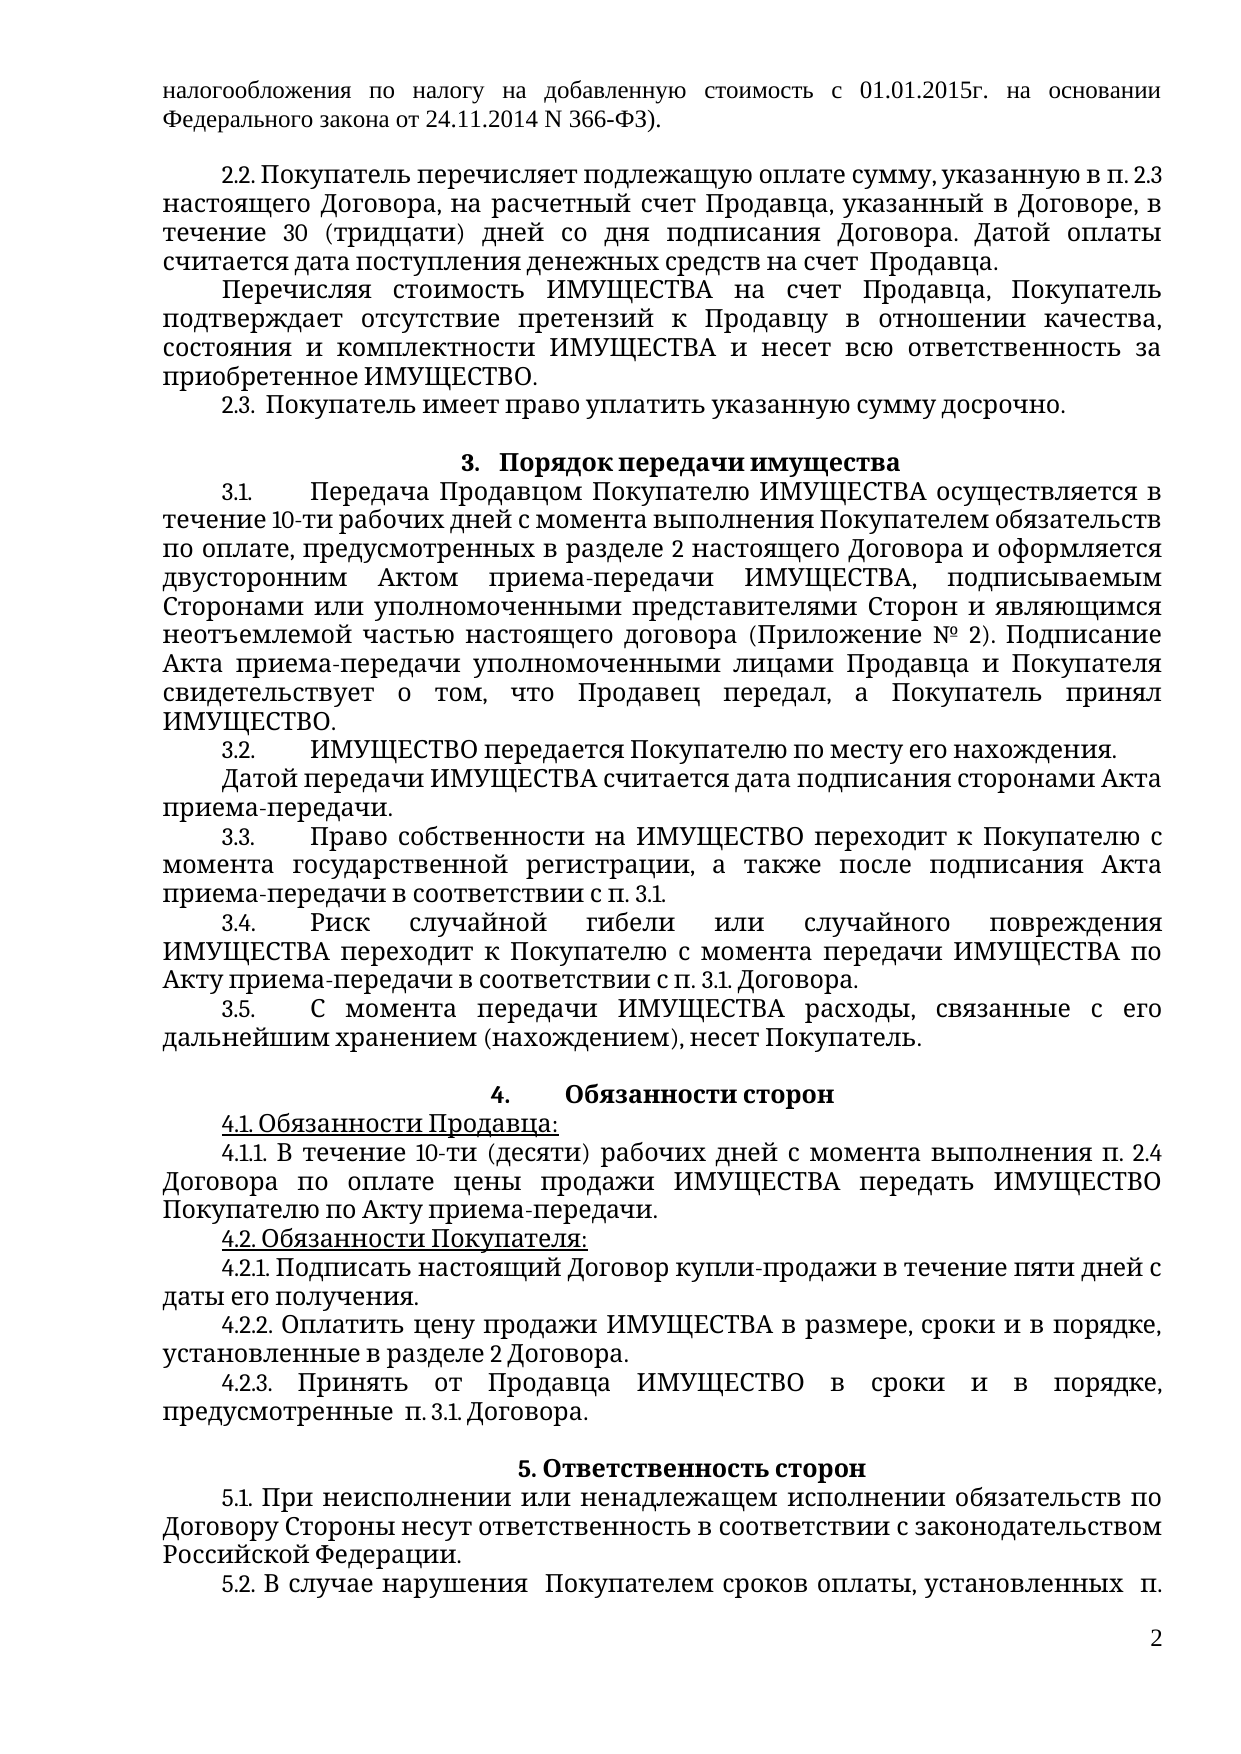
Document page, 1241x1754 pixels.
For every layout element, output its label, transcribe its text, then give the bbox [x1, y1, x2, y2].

list Обязанности сторон [162, 1081, 1162, 1110]
text 4.2.3. Принять от Продавца ИМУЩЕСТВО в сроки и в порядке, предусмотренные п. 3.1. Договора. [162, 1369, 1162, 1426]
list ИМУЩЕСТВО передается Покупателю по месту его нахождения. [162, 736, 1162, 765]
text 4.2. Обязанности Покупателя: [162, 1225, 1162, 1254]
list Порядок передачи имущества [200, 449, 1162, 477]
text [162, 75, 1162, 132]
list Право собственности на ИМУЩЕСТВО переходит к Покупателю с момента государственной регистрации, а также после подписания Акта приема-передачи в соответствии с п. 3.1. [162, 822, 1162, 909]
list Передача Продавцом Покупателю ИМУЩЕСТВА осуществляется в течение 10-ти рабочих дней с момента выполнения Покупателем обязательств по оплате, предусмотренных в разделе 2 настоящего Договора и оформляется двусторонним Актом приема-передачи ИМУЩЕСТВА, подписываемым Сторонами или уполномоченными представителями Сторон и являющимся неотъемлемой частью настоящего договора (Приложение № 2). Подписание Акта приема-передачи уполномоченными лицами Продавца и Покупателя свидетельствует о том, что Продавец передал, а Покупатель принял ИМУЩЕСТВО. [162, 477, 1162, 736]
text 2.3. Покупатель имеет право уплатить указанную сумму досрочно. [162, 391, 1162, 420]
text 4.1. Обязанности Продавца: [162, 1110, 1162, 1139]
text Датой передачи ИМУЩЕСТВА считается дата подписания сторонами Акта приема-передачи. [162, 765, 1162, 822]
list Риск случайной гибели или случайного повреждения ИМУЩЕСТВА переходит к Покупателю с момента передачи ИМУЩЕСТВА по Акту приема-передачи в соответствии с п. 3.1. Договора. [162, 909, 1162, 995]
text 5. Ответственность сторон [162, 1455, 1162, 1484]
text 2.2. Покупатель перечисляет подлежащую оплате сумму, указанную в п. 2.3 настоящего Договора, на расчетный счет Продавца, указанный в Договоре, в течение 30 (тридцати) дней со дня подписания Договора. Датой оплаты считается дата поступления денежных средств на счет Продавца. [162, 161, 1162, 276]
text 5.1. При неисполнении или ненадлежащем исполнении обязательств по Договору Стороны несут ответственность в соответствии с законодательством Российской Федерации. [162, 1484, 1162, 1570]
text Перечисляя стоимость ИМУЩЕСТВА на счет Продавца, Покупатель подтверждает отсутствие претензий к Продавцу в отношении качества, состояния и комплектности ИМУЩЕСТВА и несет всю ответственность за приобретенное ИМУЩЕСТВО. [162, 276, 1162, 391]
list С момента передачи ИМУЩЕСТВА расходы, связанные с его дальнейшим хранением (нахождением), несет Покупатель. [162, 995, 1162, 1052]
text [162, 1570, 1162, 1599]
text 4.2.2. Оплатить цену продажи ИМУЩЕСТВА в размере, сроки и в порядке, установленные в разделе 2 Договора. [162, 1311, 1162, 1369]
text 4.2.1. Подписать настоящий Договор купли-продажи в течение пяти дней с даты его получения. [162, 1254, 1162, 1311]
text 4.1.1. В течение 10-ти (десяти) рабочих дней с момента выполнения п. 2.4 Договора по оплате цены продажи ИМУЩЕСТВА передать ИМУЩЕСТВО Покупателю по Акту приема-передачи. [162, 1139, 1162, 1225]
